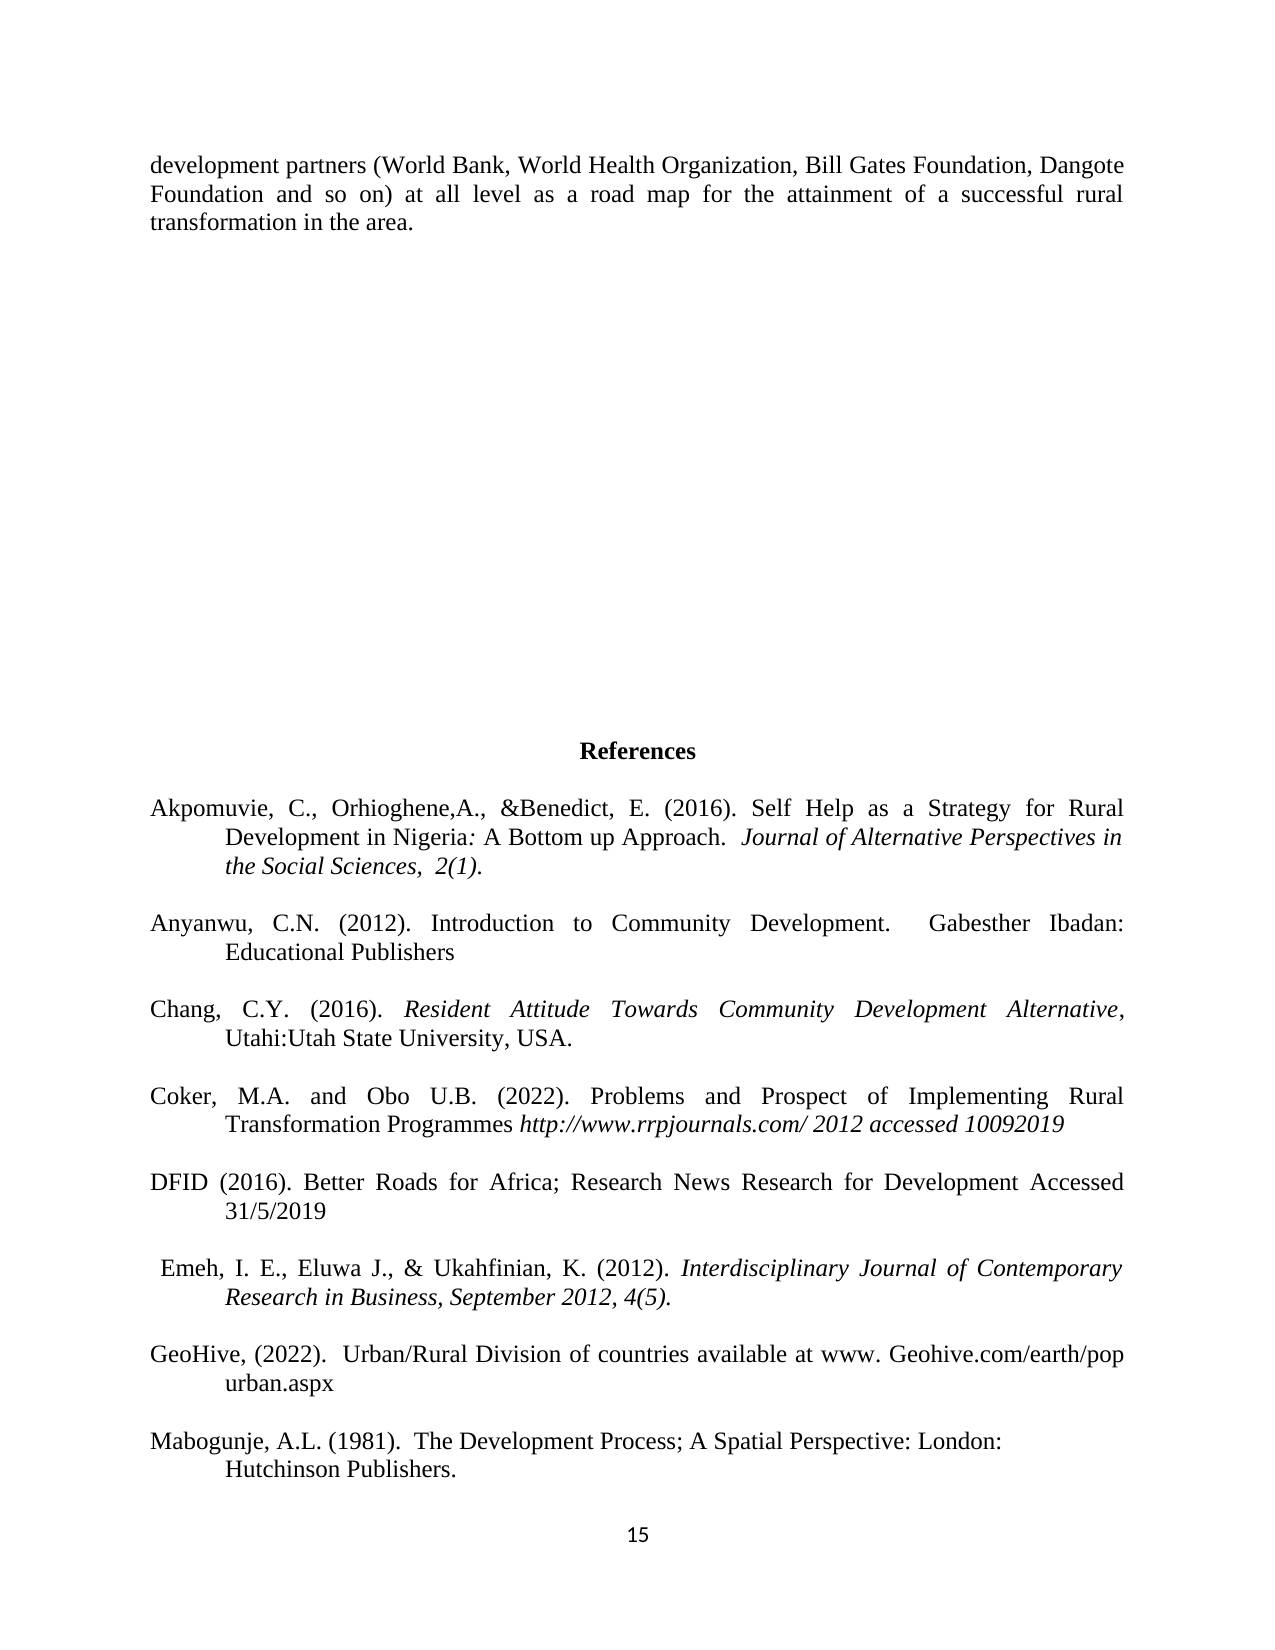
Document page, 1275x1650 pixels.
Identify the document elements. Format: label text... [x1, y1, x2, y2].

text GeoHive, (2022). Urban/Rural Division of countries available at www. Geohive.com/earth/pop urban.aspx [150, 1339, 1125, 1397]
text Mabogunje, A.L. (1981). The Development Process; A Spatial Perspective: London: [150, 1426, 1125, 1454]
text Emeh, I. E., Eluwa J., & Ukahfinian, K. (2012). Interdisciplinary Journal of Contemporary Research in Business, September 2012, 4(5). [150, 1253, 1125, 1311]
text Anyanwu, C.N. (2012). Introduction to Community Development. Gabesther Ibadan: Educational Publishers [150, 908, 1125, 966]
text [150, 150, 1125, 236]
text References [150, 736, 1125, 764]
text DFID (2016). Better Roads for Africa; Research News Research for Development Accessed 31/5/2019 [150, 1167, 1125, 1224]
text Chang, C.Y. (2016). Resident Attitude Towards Community Development Alternative, Utahi:Utah State University, USA. [150, 994, 1125, 1052]
text Coker, M.A. and Obo U.B. (2022). Problems and Prospect of Implementing Rural Transformation Programmes http://www.rrpjournals.com/ 2012 accessed 10092019 [150, 1081, 1125, 1138]
text Hutchinson Publishers. [150, 1454, 1125, 1483]
text Akpomuvie, C., Orhioghene,A., &Benedict, E. (2016). Self Help as a Strategy for Rural Development in Nigeria: A Bottom up Approach. Journal of Alternative Perspectives in the Social Sciences, 2(1). [150, 793, 1125, 879]
